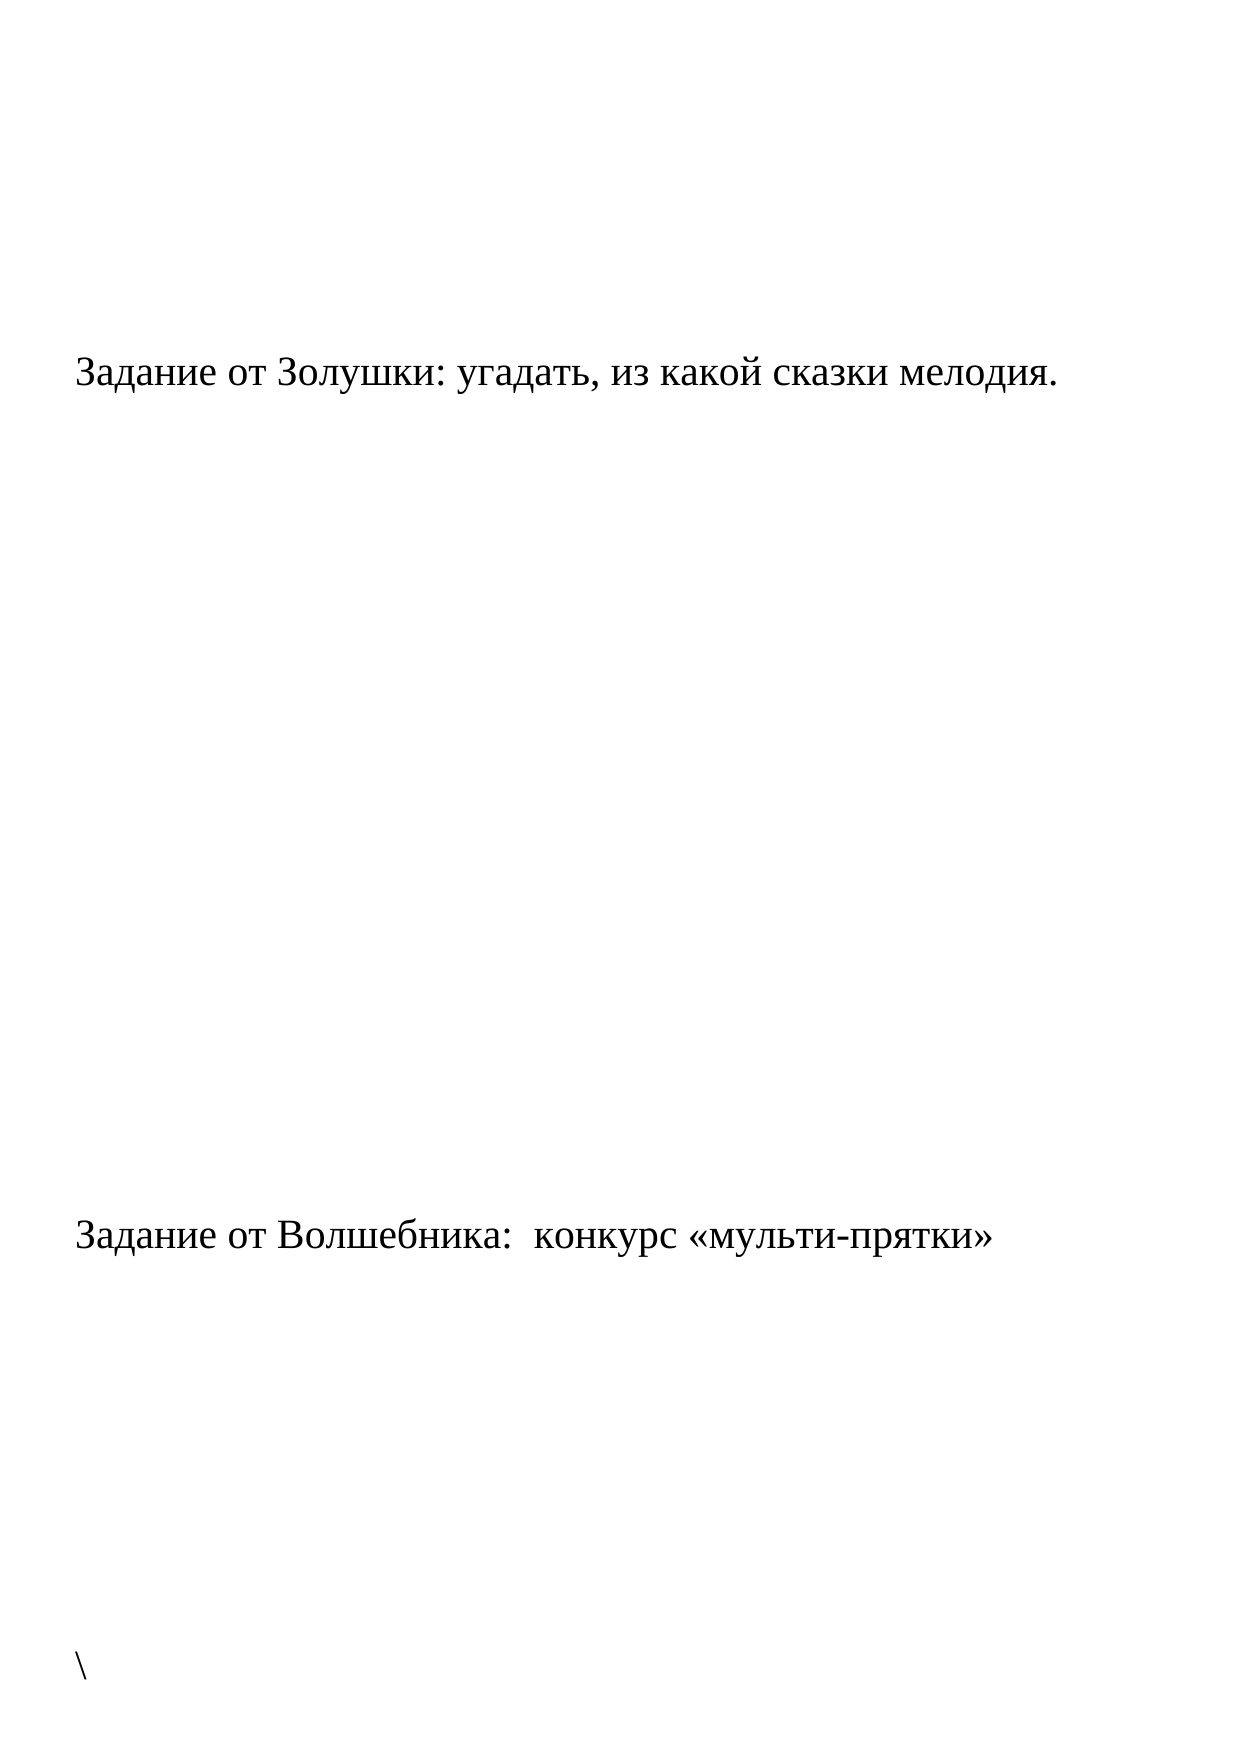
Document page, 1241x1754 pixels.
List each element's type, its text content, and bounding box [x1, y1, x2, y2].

text \ [75, 1640, 1165, 1688]
text Задание от Волшебника: конкурс «мульти-прятки» [75, 1209, 1165, 1257]
text Задание от Золушки: угадать, из какой сказки мелодия. [75, 347, 1165, 394]
